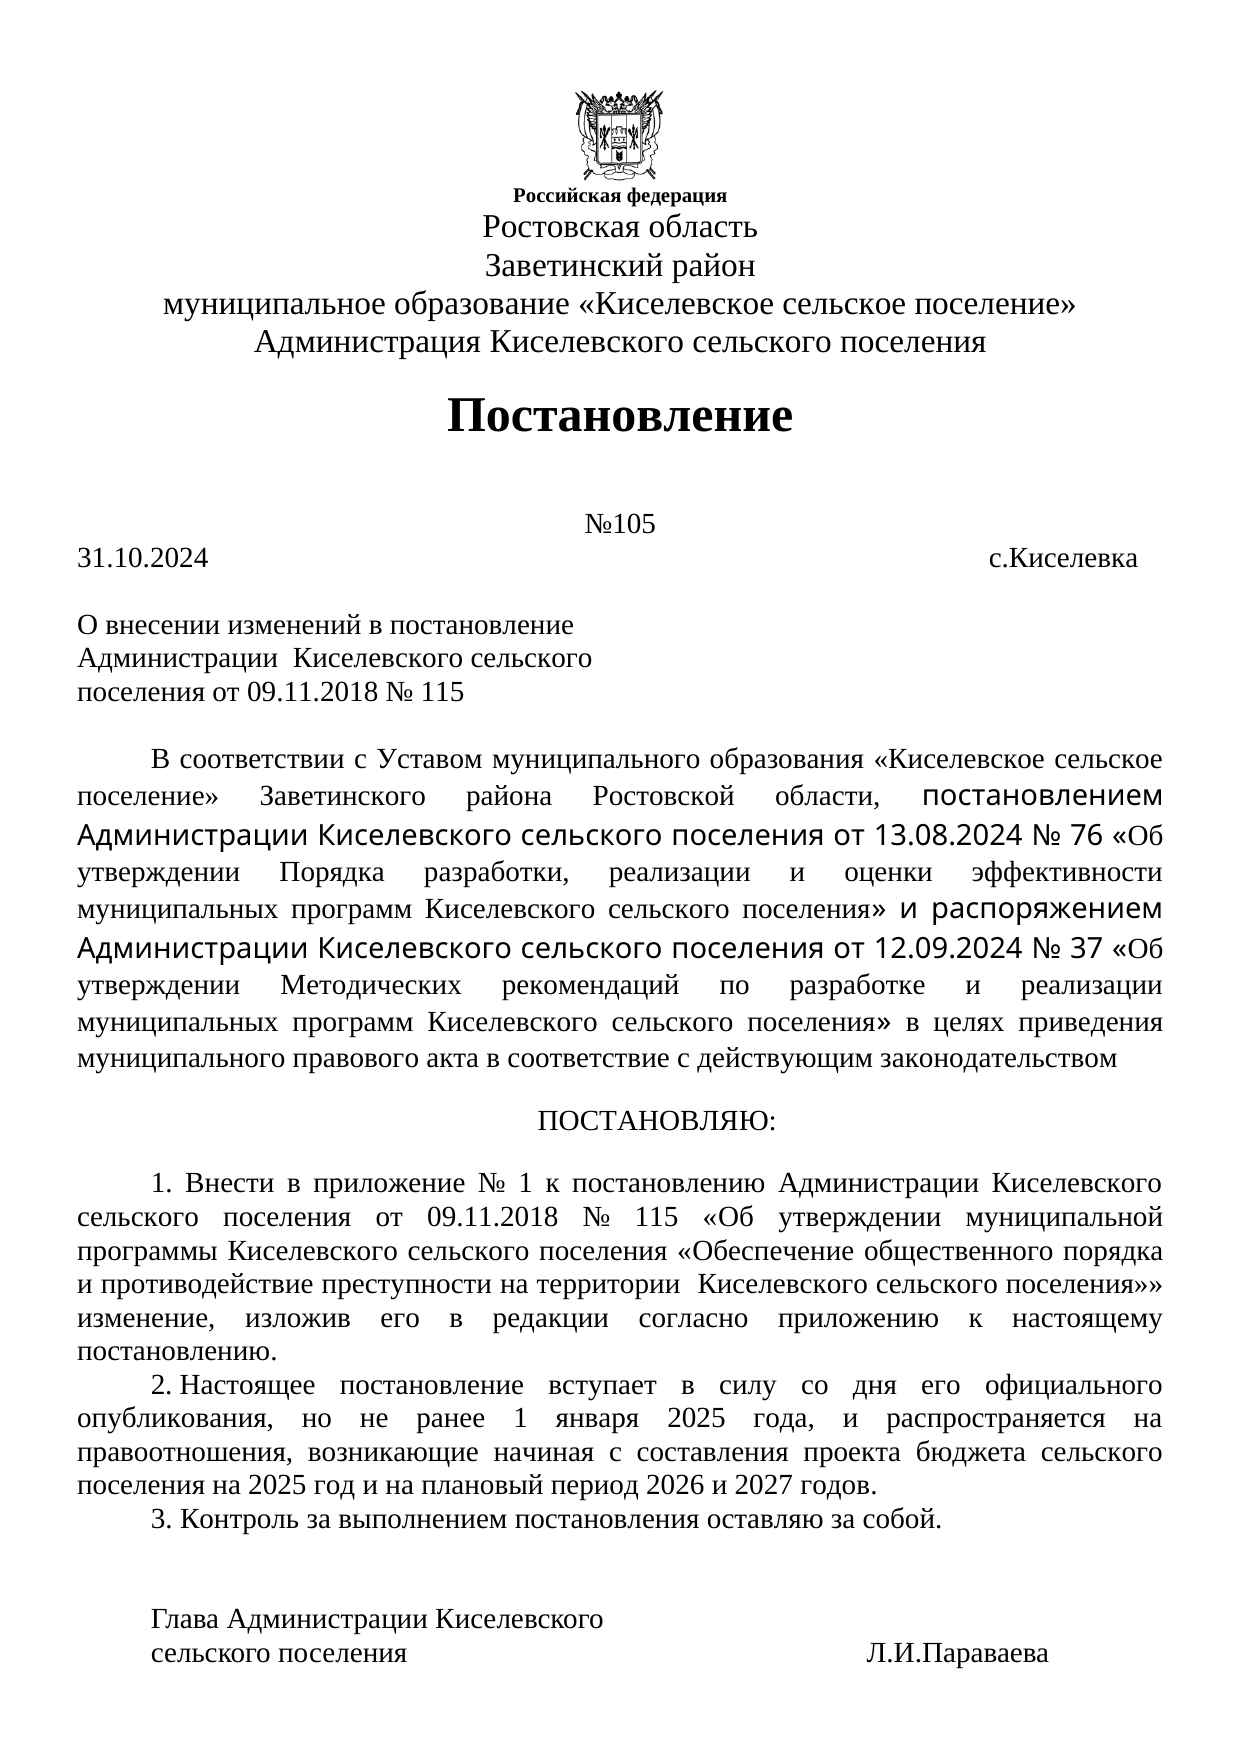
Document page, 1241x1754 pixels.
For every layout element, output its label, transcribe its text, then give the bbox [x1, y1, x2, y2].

text Глава Администрации Киселевского [77, 1602, 1163, 1635]
subtitle Ростовская область [77, 207, 1163, 245]
text сельского поселения Л.И.Параваева [77, 1635, 1163, 1669]
text Российская федерация [77, 183, 1163, 207]
picture [573, 88, 667, 183]
text В соответствии с Уставом муниципального образования «Киселевское сельское поселение» Заветинского района Ростовской области, постановлением Администрации Киселевского сельского поселения от 13.08.2024 № 76 «Об утверждении Порядка разработки, реализации и оценки эффективности муниципальных программ Киселевского сельского поселения» и распоряжением Администрации Киселевского сельского поселения от 12.09.2024 № 37 «Об утверждении Методических рекомендаций по разработке и реализации муниципальных программ Киселевского сельского поселения» в целях приведения муниципального правового акта в соответствие с действующим законодательством [77, 741, 1163, 1074]
text 31.10.2024 с.Киселевка [77, 540, 1163, 573]
text 2. Настоящее постановление вступает в силу со дня его официального опубликования, но не ранее 1 января 2025 года, и распространяется на правоотношения, возникающие начиная с составления проекта бюджета сельского поселения на 2025 год и на плановый период 2026 и 2027 годов. [77, 1367, 1163, 1501]
text 3. Контроль за выполнением постановления оставляю за собой. [77, 1501, 1163, 1534]
text №105 [77, 506, 1163, 540]
subtitle Постановление [77, 385, 1163, 442]
text муниципальное образование «Киселевское сельское поселение» [77, 283, 1163, 322]
subtitle Заветинский район [77, 245, 1163, 283]
text ПОСТАНОВЛЯЮ: [77, 1103, 1163, 1136]
text О внесении изменений в постановление Администрации Киселевского сельского поселения от 09.11.2018 № 115 [77, 607, 691, 707]
subtitle Администрация Киселевского сельского поселения [77, 322, 1163, 360]
text 1. Внести в приложение № 1 к постановлению Администрации Киселевского сельского поселения от 09.11.2018 № 115 «Об утверждении муниципальной программы Киселевского сельского поселения «Обеспечение общественного порядка и противодействие преступности на территории Киселевского сельского поселения»» изменение, изложив его в редакции согласно приложению к настоящему постановлению. [77, 1166, 1163, 1367]
